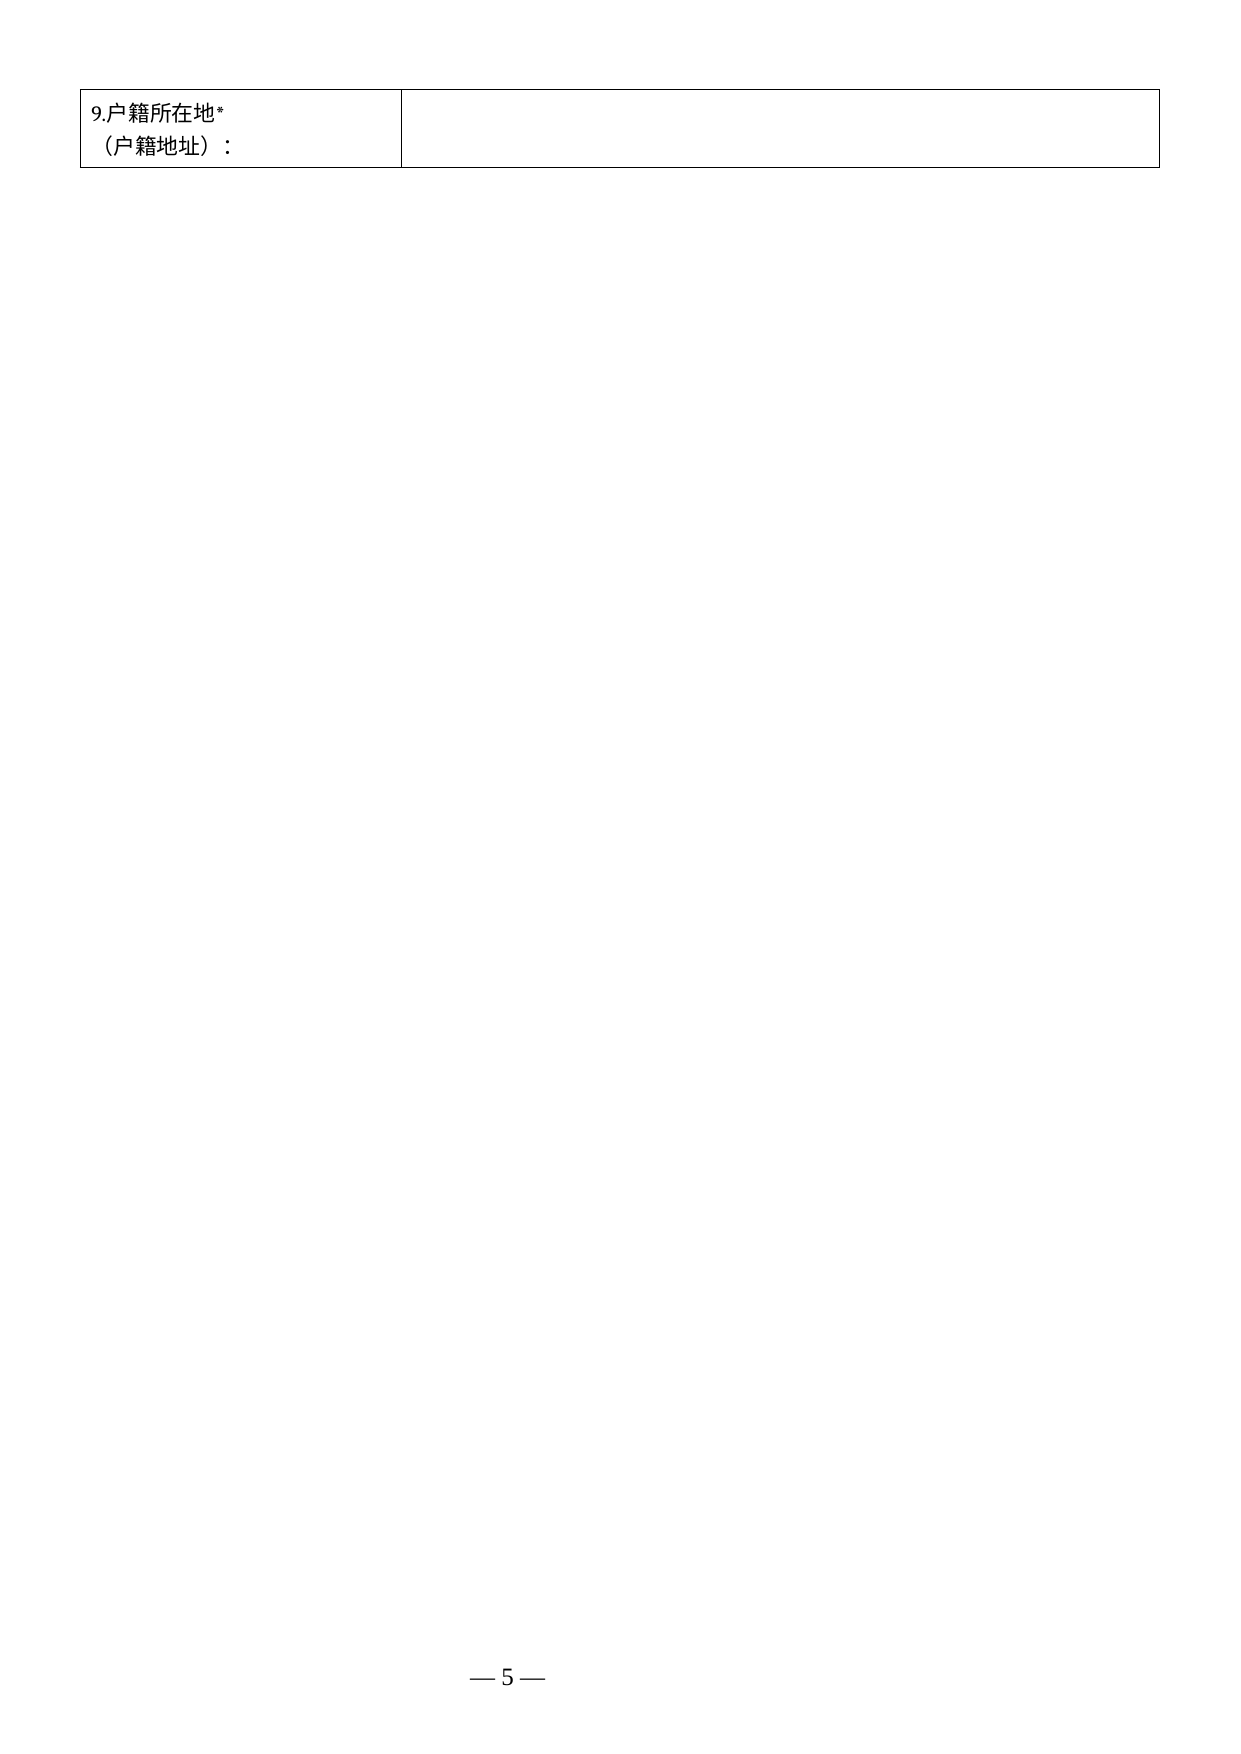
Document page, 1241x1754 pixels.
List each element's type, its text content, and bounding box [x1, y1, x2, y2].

table_cell 9.户籍所在地* （户籍地址）： [81, 90, 401, 167]
table_cell [402, 90, 1159, 167]
